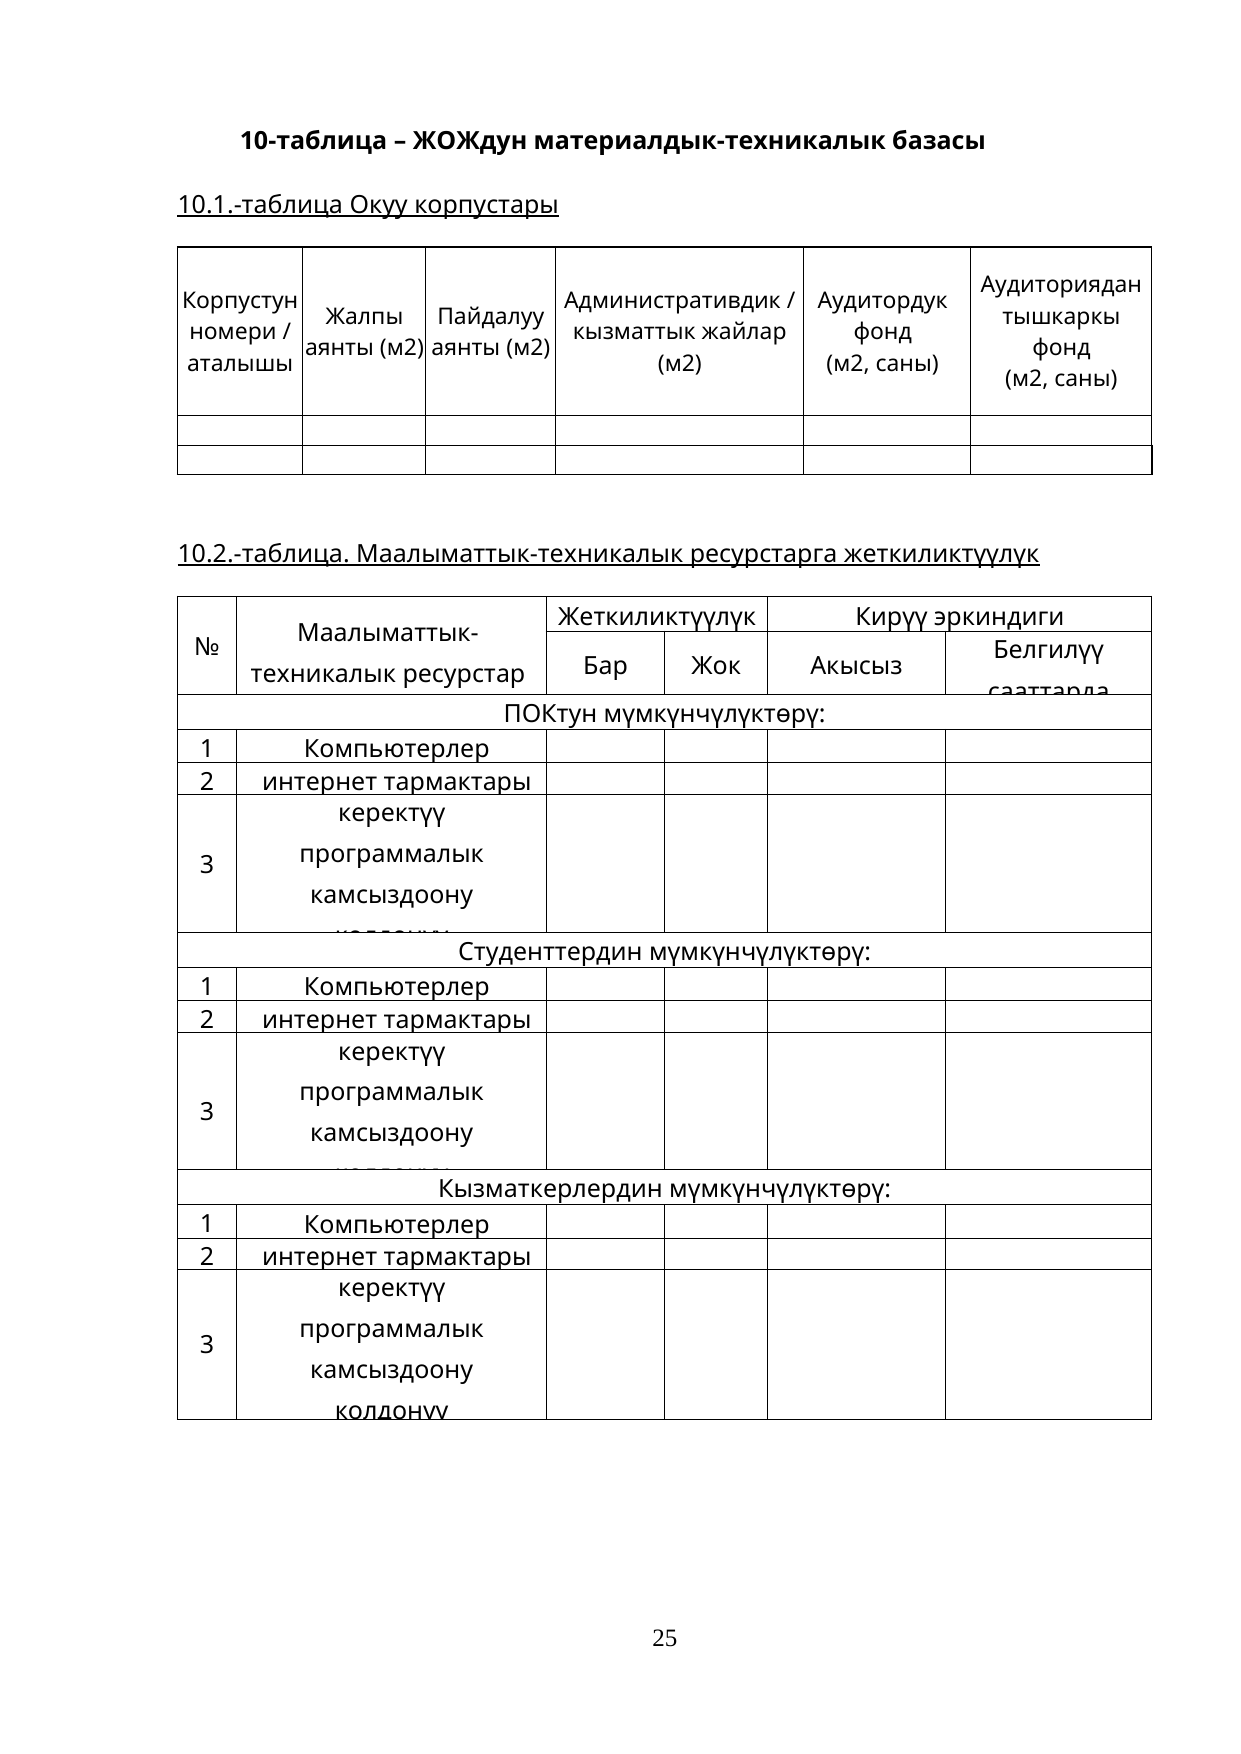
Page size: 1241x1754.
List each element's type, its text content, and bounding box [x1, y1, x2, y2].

table_cell [946, 795, 1151, 932]
table_cell [804, 416, 970, 444]
table_cell [547, 1270, 664, 1419]
text 10.2.-таблица. Маалыматтык-техникалык ресурстарга жеткиликтүүлүк [177, 536, 1152, 569]
table_header Маалыматтык-техникалык ресурстар [237, 597, 546, 694]
table_cell 1 [178, 968, 236, 1000]
table_cell [303, 446, 425, 474]
table_cell Студенттердин мүмкүнчүлүктөрү: [178, 933, 1151, 967]
table_cell 2 [178, 1239, 236, 1269]
table_cell [665, 795, 767, 932]
table_cell [426, 446, 555, 474]
table_cell [303, 416, 425, 444]
table_cell интернет тармактары [237, 1239, 546, 1269]
table_header Аудитордук фонд (м2, саны) [804, 248, 970, 414]
table_cell Бар [547, 632, 664, 694]
table_header Административдик / кызматтык жайлар (м2) [556, 248, 803, 414]
table_cell [547, 1033, 664, 1169]
table_cell [178, 416, 302, 444]
table_cell [665, 1001, 767, 1032]
table_cell [971, 416, 1151, 444]
table_cell [665, 1033, 767, 1169]
table_cell Компьютерлер [237, 1205, 546, 1238]
table_header Жеткиликтүүлүк [547, 597, 767, 631]
table_cell [768, 795, 945, 932]
text 10.1.-таблица Окуу корпустары [177, 186, 1152, 220]
table_cell [547, 1001, 664, 1032]
table_cell [768, 763, 945, 793]
table_cell [768, 730, 945, 762]
table_cell [804, 446, 970, 474]
table_cell Белгилүү сааттарда [946, 632, 1151, 694]
table_cell [946, 730, 1151, 762]
table_cell ПОКтун мүмкүнчүлүктөрү: [178, 695, 1151, 729]
table_cell Жок [665, 632, 767, 694]
table_cell Акысыз [768, 632, 945, 694]
table_cell Кызматкерлердин мүмкүнчүлүктөрү: [178, 1170, 1151, 1204]
table_cell [946, 1205, 1151, 1238]
table_cell [665, 763, 767, 793]
table_cell 3 [178, 1033, 236, 1169]
table_cell [547, 763, 664, 793]
table_cell керектүү программалык камсыздоону колдонуу [237, 1033, 546, 1169]
table_header Пайдалуу аянты (м2) [426, 248, 555, 414]
table_cell 3 [178, 795, 236, 932]
table_cell [547, 968, 664, 1000]
table_cell керектүү программалык камсыздоону колдонуу [237, 795, 546, 932]
table_cell [547, 1205, 664, 1238]
table_cell 1 [178, 730, 236, 762]
table_cell [426, 416, 555, 444]
table_cell Компьютерлер [237, 968, 546, 1000]
table_cell [547, 1239, 664, 1269]
table_cell [665, 1205, 767, 1238]
table_header Корпустун номери / аталышы [178, 248, 302, 414]
table_cell 2 [178, 1001, 236, 1032]
table_header Аудиториядан тышкаркы фонд (м2, саны) [971, 248, 1151, 414]
table_cell [946, 1001, 1151, 1032]
table_header № [178, 597, 236, 694]
table_cell 1 [178, 1205, 236, 1238]
table_cell [768, 1205, 945, 1238]
table_header Жалпы аянты (м2) [303, 248, 425, 414]
table_cell [946, 968, 1151, 1000]
table_cell [946, 1033, 1151, 1169]
table_cell [665, 968, 767, 1000]
text 10-таблица – ЖОЖдун материалдык-техникалык базасы [177, 122, 1048, 156]
table_cell [768, 1239, 945, 1269]
table_cell [556, 416, 803, 444]
table_header Кирүү эркиндиги [768, 597, 1151, 631]
table_cell [556, 446, 803, 474]
table_cell [768, 1270, 945, 1419]
table_cell 2 [178, 763, 236, 793]
table_cell [178, 446, 302, 474]
table_cell интернет тармактары [237, 763, 546, 793]
table_cell [768, 1033, 945, 1169]
table_cell 3 [178, 1270, 236, 1419]
table_cell [768, 1001, 945, 1032]
table_cell [547, 730, 664, 762]
table_cell [547, 795, 664, 932]
table_cell Компьютерлер [237, 730, 546, 762]
table_cell интернет тармактары [237, 1001, 546, 1032]
table_cell [946, 763, 1151, 793]
table_cell [665, 1270, 767, 1419]
table_cell [665, 1239, 767, 1269]
table_cell [971, 446, 1151, 474]
table_cell [946, 1270, 1151, 1419]
table_cell [768, 968, 945, 1000]
table_cell [665, 730, 767, 762]
table_cell керектүү программалык камсыздоону колдонуу [237, 1270, 546, 1419]
table_cell [946, 1239, 1151, 1269]
